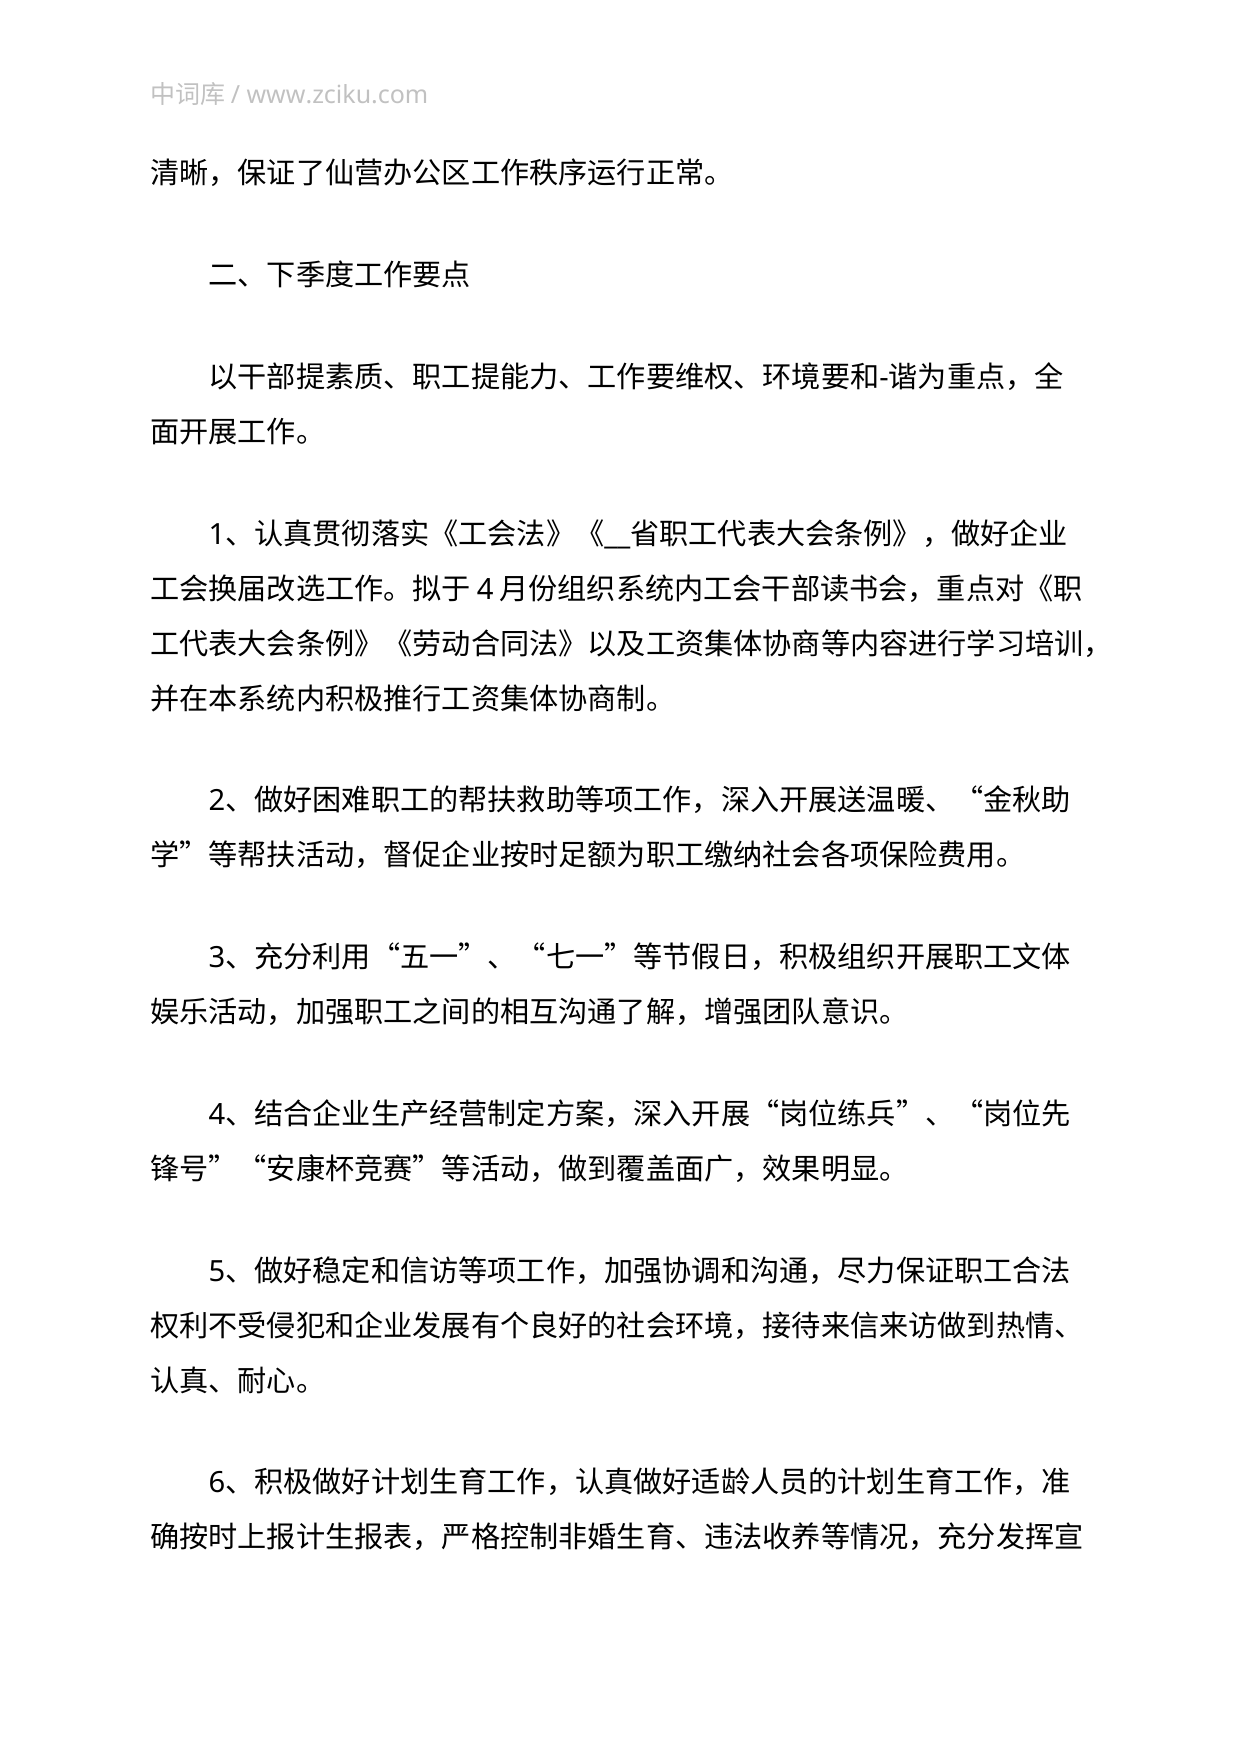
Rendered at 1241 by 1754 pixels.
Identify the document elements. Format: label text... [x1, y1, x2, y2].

text 4、结合企业生产经营制定方案，深入开展“岗位练兵”、“岗位先锋号”“安康杯竞赛”等活动，做到覆盖面广，效果明显。 [150, 1091, 1090, 1188]
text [150, 1459, 1090, 1556]
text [150, 150, 1090, 192]
text 1、认真贯彻落实《工会法》《__省职工代表大会条例》，做好企业工会换届改选工作。拟于4月份组织系统内工会干部读书会，重点对《职工代表大会条例》《劳动合同法》以及工资集体协商等内容进行学习培训，并在本系统内积极推行工资集体协商制。 [150, 510, 1090, 717]
text 2、做好困难职工的帮扶救助等项工作，深入开展送温暖、“金秋助学”等帮扶活动，督促企业按时足额为职工缴纳社会各项保险费用。 [150, 777, 1090, 874]
text 3、充分利用“五一”、“七一”等节假日，积极组织开展职工文体娱乐活动，加强职工之间的相互沟通了解，增强团队意识。 [150, 934, 1090, 1031]
text 5、做好稳定和信访等项工作，加强协调和沟通，尽力保证职工合法权利不受侵犯和企业发展有个良好的社会环境，接待来信来访做到热情、认真、耐心。 [150, 1247, 1090, 1399]
text 以干部提素质、职工提能力、工作要维权、环境要和-谐为重点，全面开展工作。 [150, 353, 1090, 451]
text 二、下季度工作要点 [150, 252, 1090, 294]
